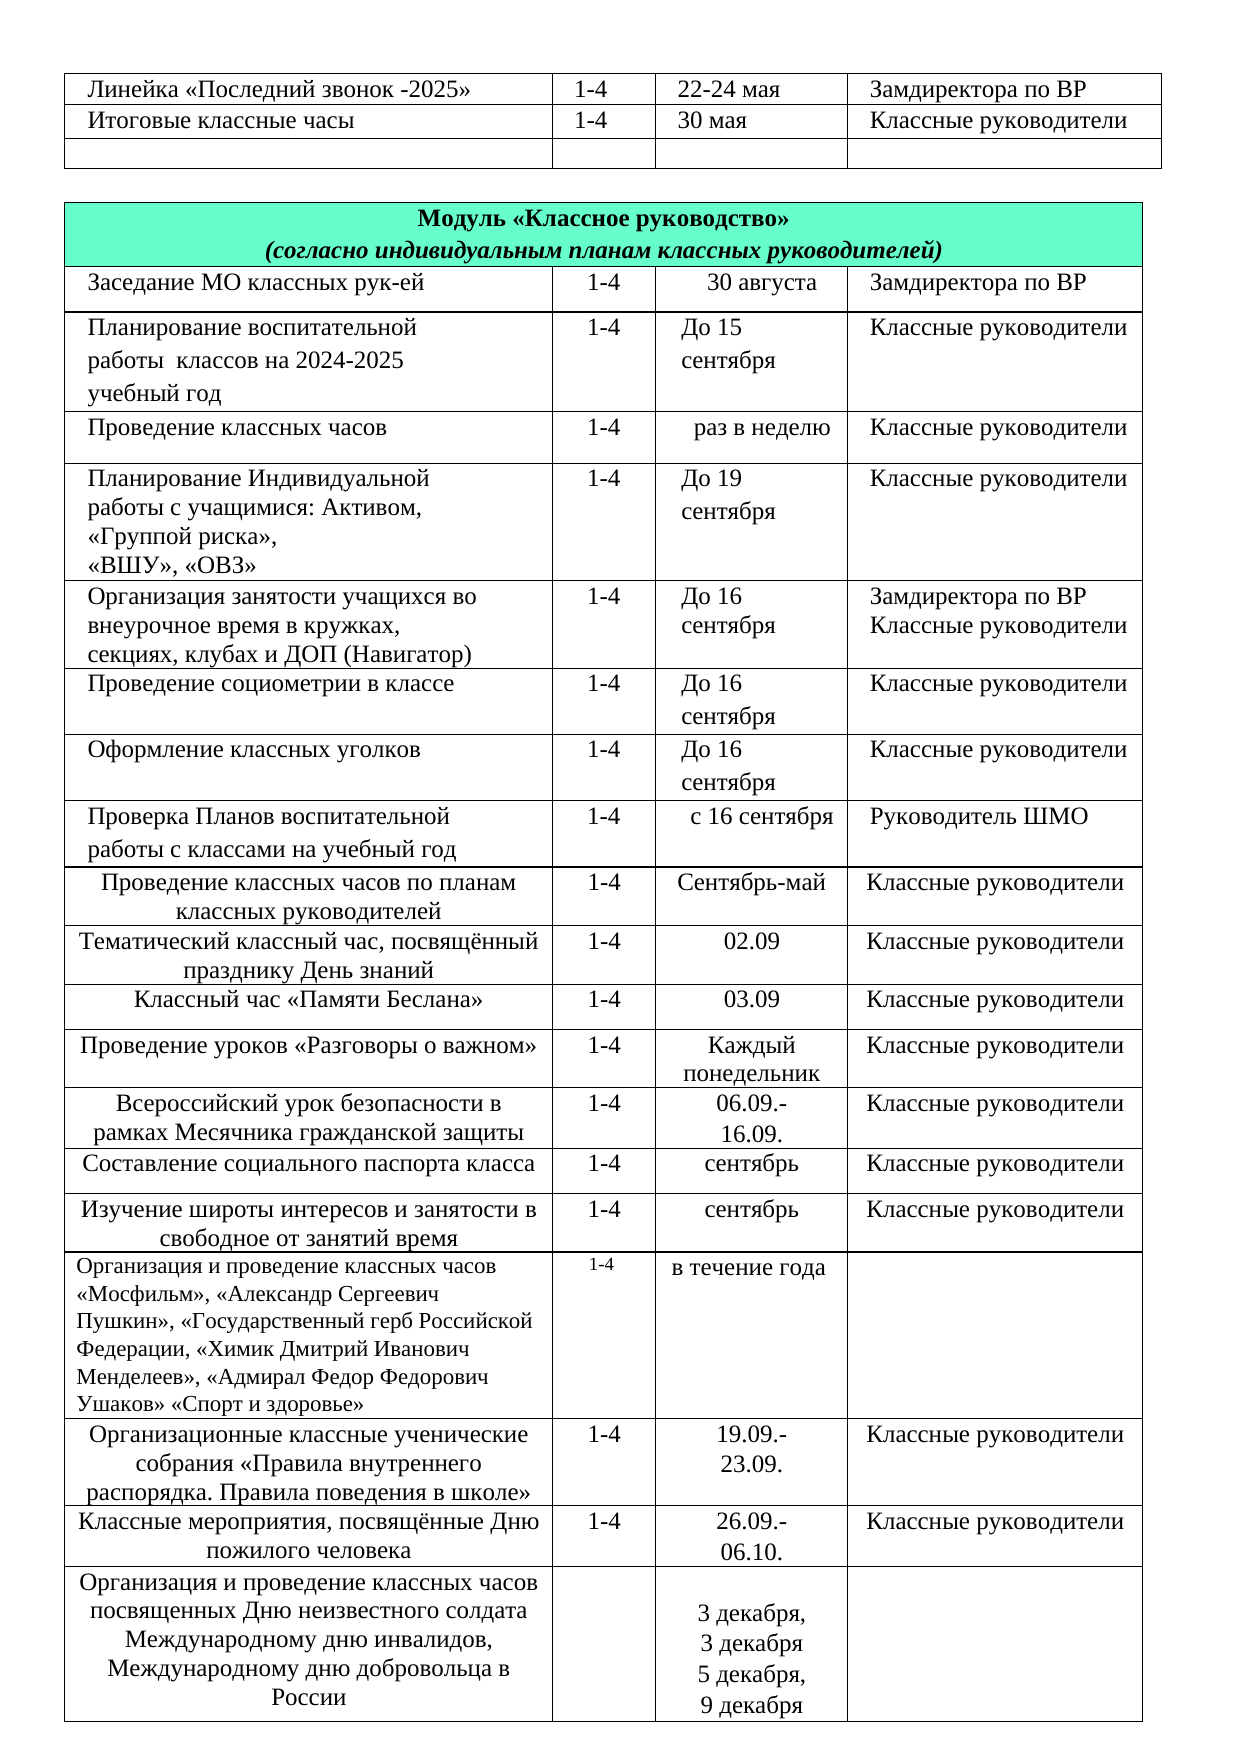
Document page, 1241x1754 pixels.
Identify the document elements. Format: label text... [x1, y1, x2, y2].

table_cell 1-4 [553, 1149, 655, 1193]
table_cell 1-4 [553, 464, 655, 580]
table_cell Классные руководители [848, 985, 1142, 1029]
table_cell [848, 1567, 1142, 1721]
table_cell 1-4 [553, 581, 655, 667]
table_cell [848, 105, 1161, 138]
table_cell 1-4 [553, 985, 655, 1029]
table_cell 1-4 [553, 1253, 655, 1418]
table_cell [848, 139, 1161, 168]
table_cell в течение года [656, 1253, 847, 1418]
table_cell Руководитель ШМО [848, 801, 1142, 866]
table_cell Классные руководители [848, 1506, 1142, 1566]
table_cell Проведение социометрии в классе [65, 669, 552, 733]
table_cell 1-4 [553, 267, 655, 311]
table_cell Замдиректора по ВР [848, 267, 1142, 311]
table_cell 02.09 [656, 926, 847, 983]
table_cell 1-4 [553, 801, 655, 866]
table_cell Классные руководители [848, 1149, 1142, 1193]
table_cell Изучение широты интересов и занятости в свободное от занятий время [65, 1194, 552, 1251]
table_cell До 16 сентября [656, 669, 847, 733]
table_cell Составление социального паспорта класса [65, 1149, 552, 1193]
table_cell 1-4 [553, 735, 655, 800]
table_cell Планирование воспитательной работы классов на 2024-2025 учебный год [65, 313, 552, 411]
table_cell Оформление классных уголков [65, 735, 552, 800]
table_cell До 16 сентября [656, 581, 847, 667]
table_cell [656, 1567, 847, 1721]
table_cell 03.09 [656, 985, 847, 1029]
table_cell Классные руководители [848, 868, 1142, 925]
table_cell Линейка «Последний звонок -2025» [65, 74, 552, 104]
table_cell Проведение классных часов [65, 412, 552, 462]
table_cell 1-4 [553, 926, 655, 983]
table_cell Классные мероприятия, посвящённые Дню пожилого человека [65, 1506, 552, 1566]
table_cell Тематический классный час, посвящённый празднику День знаний [65, 926, 552, 983]
table_cell 1-4 [553, 1030, 655, 1087]
table_cell 30 августа [656, 267, 847, 311]
table_cell 26.09.- 06.10. [656, 1506, 847, 1566]
table_cell 1-4 [553, 412, 655, 462]
table_cell сентябрь [656, 1194, 847, 1251]
table_cell 1-4 [553, 1088, 655, 1147]
table_cell Классные руководители [848, 464, 1142, 580]
table_cell 1-4 [553, 74, 655, 104]
table_cell Классные руководители [848, 412, 1142, 462]
table_cell 1-4 [553, 868, 655, 925]
table_cell 1-4 [553, 1419, 655, 1505]
table_cell Сентябрь-май [656, 868, 847, 925]
table_cell Классные руководители [848, 1088, 1142, 1147]
table_cell 30 мая [656, 105, 847, 138]
table_cell Классные руководители [848, 926, 1142, 983]
table_cell Классные руководители [848, 1419, 1142, 1505]
table_cell Итоговые классные часы [65, 105, 552, 138]
table_cell До 15 сентября [656, 313, 847, 411]
table_cell 1-4 [553, 669, 655, 733]
table_cell Классные руководители [848, 735, 1142, 800]
table_cell 06.09.- 16.09. [656, 1088, 847, 1147]
table_cell Организация занятости учащихся во внеурочное время в кружках, секциях, клубах и ДОП (Навигатор) [65, 581, 552, 667]
table_cell [553, 139, 655, 168]
table_cell Проведение уроков «Разговоры о важном» [65, 1030, 552, 1087]
table_cell Замдиректора по ВР Классные руководители [848, 581, 1142, 667]
table_cell 1-4 [553, 1506, 655, 1566]
table_cell [656, 139, 847, 168]
table_cell Проверка Планов воспитательной работы с классами на учебный год [65, 801, 552, 866]
table_cell До 19 сентября [656, 464, 847, 580]
table_cell Классный час «Памяти Беслана» [65, 985, 552, 1029]
table_cell 1-4 [553, 1194, 655, 1251]
table_cell Организационные классные ученические собрания «Правила внутреннего распорядка. Правила поведения в школе» [65, 1419, 552, 1505]
table_cell Каждый понедельник [656, 1030, 847, 1087]
table_cell с 16 сентября [656, 801, 847, 866]
table_cell 1-4 [553, 313, 655, 411]
table_cell Замдиректора по ВР [848, 74, 1161, 104]
table_cell До 16 сентября [656, 735, 847, 800]
table_cell [553, 1567, 655, 1721]
table_cell раз в неделю [656, 412, 847, 462]
table_cell 22-24 мая [656, 74, 847, 104]
table_cell Классные руководители [848, 313, 1142, 411]
table_cell [848, 1253, 1142, 1418]
table_cell [65, 139, 552, 168]
table_cell Всероссийский урок безопасности в рамках Месячника гражданской защиты [65, 1088, 552, 1147]
table_cell 19.09.- 23.09. [656, 1419, 847, 1505]
table_cell Заседание МО классных рук-ей [65, 267, 552, 311]
table_cell Планирование Индивидуальной работы с учащимися: Активом, «Группой риска», «ВШУ», «ОВЗ» [65, 464, 552, 580]
table_cell 1-4 [553, 105, 655, 138]
table_cell Классные руководители [848, 1194, 1142, 1251]
table_header Модуль «Классное руководство» (согласно индивидуальным планам классных руководителей) [65, 203, 1142, 266]
table_cell Проведение классных часов по планам классных руководителей [65, 868, 552, 925]
table_cell Организация и проведение классных часов «Мосфильм», «Александр Сергеевич Пушкин», «Государственный герб Российской Федерации, «Химик Дмитрий Иванович Менделеев», «Адмирал Федор Федорович Ушаков» «Спорт и здоровье» [65, 1253, 552, 1418]
table_cell Классные руководители [848, 669, 1142, 733]
table_cell сентябрь [656, 1149, 847, 1193]
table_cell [65, 1567, 552, 1721]
table_cell Классные руководители [848, 1030, 1142, 1087]
